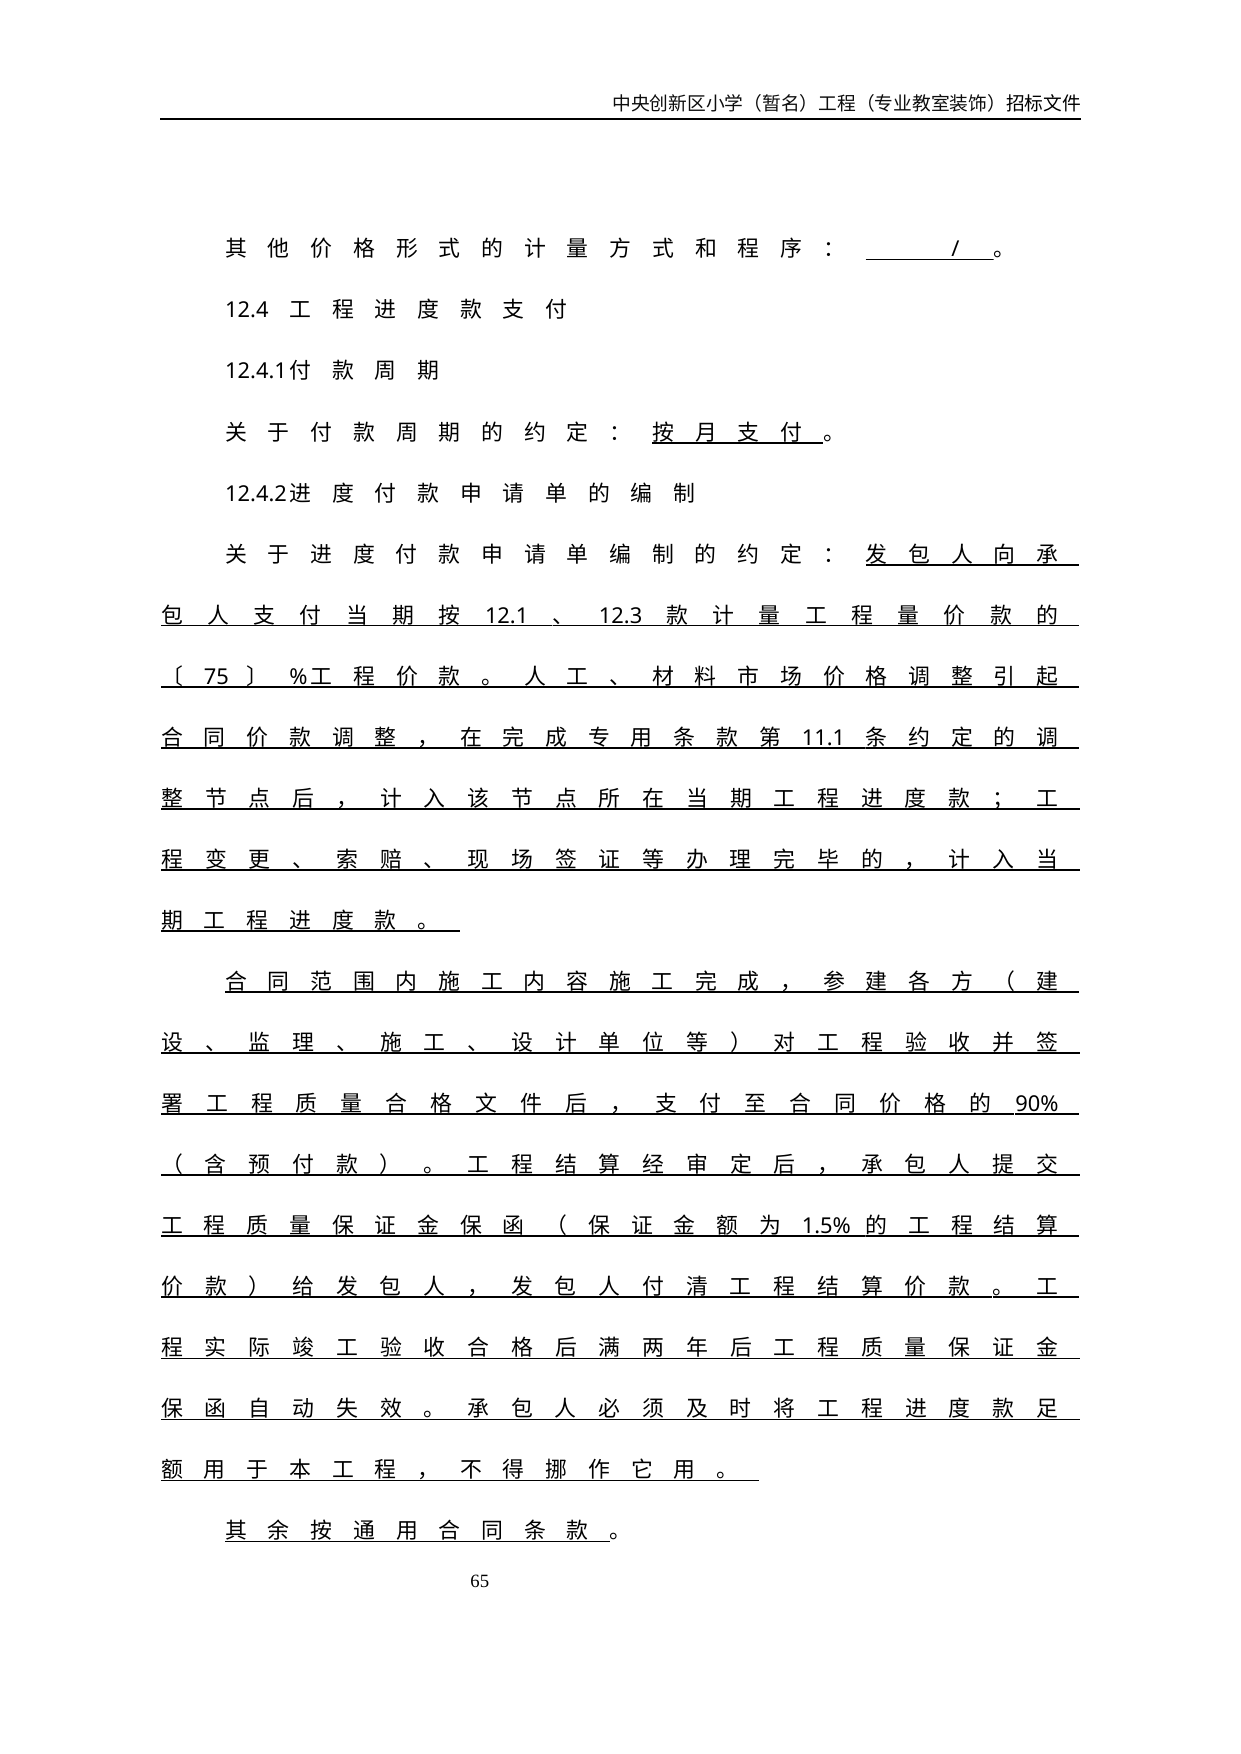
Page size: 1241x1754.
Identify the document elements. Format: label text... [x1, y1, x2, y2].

text 关于进度付款申请单编制的约定：发包人向承包人支付当期按12.1、12.3款计量工程量价款的〔75〕%工程价款。人工、材料市场价格调整引起合同价款调整，在完成专用条款第11.1条约定的调整节点后，计入该节点所在当期工程进度款；工程变更、索赔、现场签证等办理完毕的，计入当期工程进度款。 [161, 522, 1079, 625]
text 其他价格形式的计量方式和程序： / 。 [161, 217, 1079, 278]
text 合同范围内施工内容施工完成，参建各方（建设、监理、施工、设计单位等）对工程验收并签署工程质量合格文件后，支付至合同价格的90%（含预付款）。工程结算经审定后，承包人提交工程质量保证金保函（保证金额为1.5%的工程结算价款）给发包人，发包人付清工程结算价款。工程实际竣工验收合格后满两年后工程质量保证金保函自动失效。承包人必须及时将工程进度款足额用于本工程，不得挪作它用。 [161, 1237, 1079, 1296]
text 12.4 工程进度款支付 [161, 278, 1079, 339]
text 关于进度付款申请单编制的约定：发包人向承包人支付当期按12.1、12.3款计量工程量价款的〔75〕%工程价款。人工、材料市场价格调整引起合同价款调整，在完成专用条款第11.1条约定的调整节点后，计入该节点所在当期工程进度款；工程变更、索赔、现场签证等办理完毕的，计入当期工程进度款。 [161, 871, 1079, 949]
text 关于付款周期的约定：按月支付。 [161, 400, 1079, 461]
text 关于进度付款申请单编制的约定：发包人向承包人支付当期按12.1、12.3款计量工程量价款的〔75〕%工程价款。人工、材料市场价格调整引起合同价款调整，在完成专用条款第11.1条约定的调整节点后，计入该节点所在当期工程进度款；工程变更、索赔、现场签证等办理完毕的，计入当期工程进度款。 [161, 626, 1079, 686]
text 合同范围内施工内容施工完成，参建各方（建设、监理、施工、设计单位等）对工程验收并签署工程质量合格文件后，支付至合同价格的90%（含预付款）。工程结算经审定后，承包人提交工程质量保证金保函（保证金额为1.5%的工程结算价款）给发包人，发包人付清工程结算价款。工程实际竣工验收合格后满两年后工程质量保证金保函自动失效。承包人必须及时将工程进度款足额用于本工程，不得挪作它用。 [161, 1176, 1079, 1235]
text 合同范围内施工内容施工完成，参建各方（建设、监理、施工、设计单位等）对工程验收并签署工程质量合格文件后，支付至合同价格的90%（含预付款）。工程结算经审定后，承包人提交工程质量保证金保函（保证金额为1.5%的工程结算价款）给发包人，发包人付清工程结算价款。工程实际竣工验收合格后满两年后工程质量保证金保函自动失效。承包人必须及时将工程进度款足额用于本工程，不得挪作它用。 [161, 1297, 1079, 1358]
text 12.4.2进度付款申请单的编制 [161, 461, 1079, 522]
text 关于进度付款申请单编制的约定：发包人向承包人支付当期按12.1、12.3款计量工程量价款的〔75〕%工程价款。人工、材料市场价格调整引起合同价款调整，在完成专用条款第11.1条约定的调整节点后，计入该节点所在当期工程进度款；工程变更、索赔、现场签证等办理完毕的，计入当期工程进度款。 [161, 749, 1079, 808]
text 合同范围内施工内容施工完成，参建各方（建设、监理、施工、设计单位等）对工程验收并签署工程质量合格文件后，支付至合同价格的90%（含预付款）。工程结算经审定后，承包人提交工程质量保证金保函（保证金额为1.5%的工程结算价款）给发包人，发包人付清工程结算价款。工程实际竣工验收合格后满两年后工程质量保证金保函自动失效。承包人必须及时将工程进度款足额用于本工程，不得挪作它用。 [161, 1359, 1079, 1419]
text 合同范围内施工内容施工完成，参建各方（建设、监理、施工、设计单位等）对工程验收并签署工程质量合格文件后，支付至合同价格的90%（含预付款）。工程结算经审定后，承包人提交工程质量保证金保函（保证金额为1.5%的工程结算价款）给发包人，发包人付清工程结算价款。工程实际竣工验收合格后满两年后工程质量保证金保函自动失效。承包人必须及时将工程进度款足额用于本工程，不得挪作它用。 [161, 949, 1079, 1052]
text 合同范围内施工内容施工完成，参建各方（建设、监理、施工、设计单位等）对工程验收并签署工程质量合格文件后，支付至合同价格的90%（含预付款）。工程结算经审定后，承包人提交工程质量保证金保函（保证金额为1.5%的工程结算价款）给发包人，发包人付清工程结算价款。工程实际竣工验收合格后满两年后工程质量保证金保函自动失效。承包人必须及时将工程进度款足额用于本工程，不得挪作它用。 [161, 1054, 1079, 1174]
text 其余按通用合同条款。 [161, 1499, 1079, 1560]
text 合同范围内施工内容施工完成，参建各方（建设、监理、施工、设计单位等）对工程验收并签署工程质量合格文件后，支付至合同价格的90%（含预付款）。工程结算经审定后，承包人提交工程质量保证金保函（保证金额为1.5%的工程结算价款）给发包人，发包人付清工程结算价款。工程实际竣工验收合格后满两年后工程质量保证金保函自动失效。承包人必须及时将工程进度款足额用于本工程，不得挪作它用。 [161, 1420, 1079, 1499]
text 关于进度付款申请单编制的约定：发包人向承包人支付当期按12.1、12.3款计量工程量价款的〔75〕%工程价款。人工、材料市场价格调整引起合同价款调整，在完成专用条款第11.1条约定的调整节点后，计入该节点所在当期工程进度款；工程变更、索赔、现场签证等办理完毕的，计入当期工程进度款。 [161, 688, 1079, 747]
text 关于进度付款申请单编制的约定：发包人向承包人支付当期按12.1、12.3款计量工程量价款的〔75〕%工程价款。人工、材料市场价格调整引起合同价款调整，在完成专用条款第11.1条约定的调整节点后，计入该节点所在当期工程进度款；工程变更、索赔、现场签证等办理完毕的，计入当期工程进度款。 [161, 810, 1079, 869]
text 12.4.1付款周期 [161, 339, 1079, 400]
